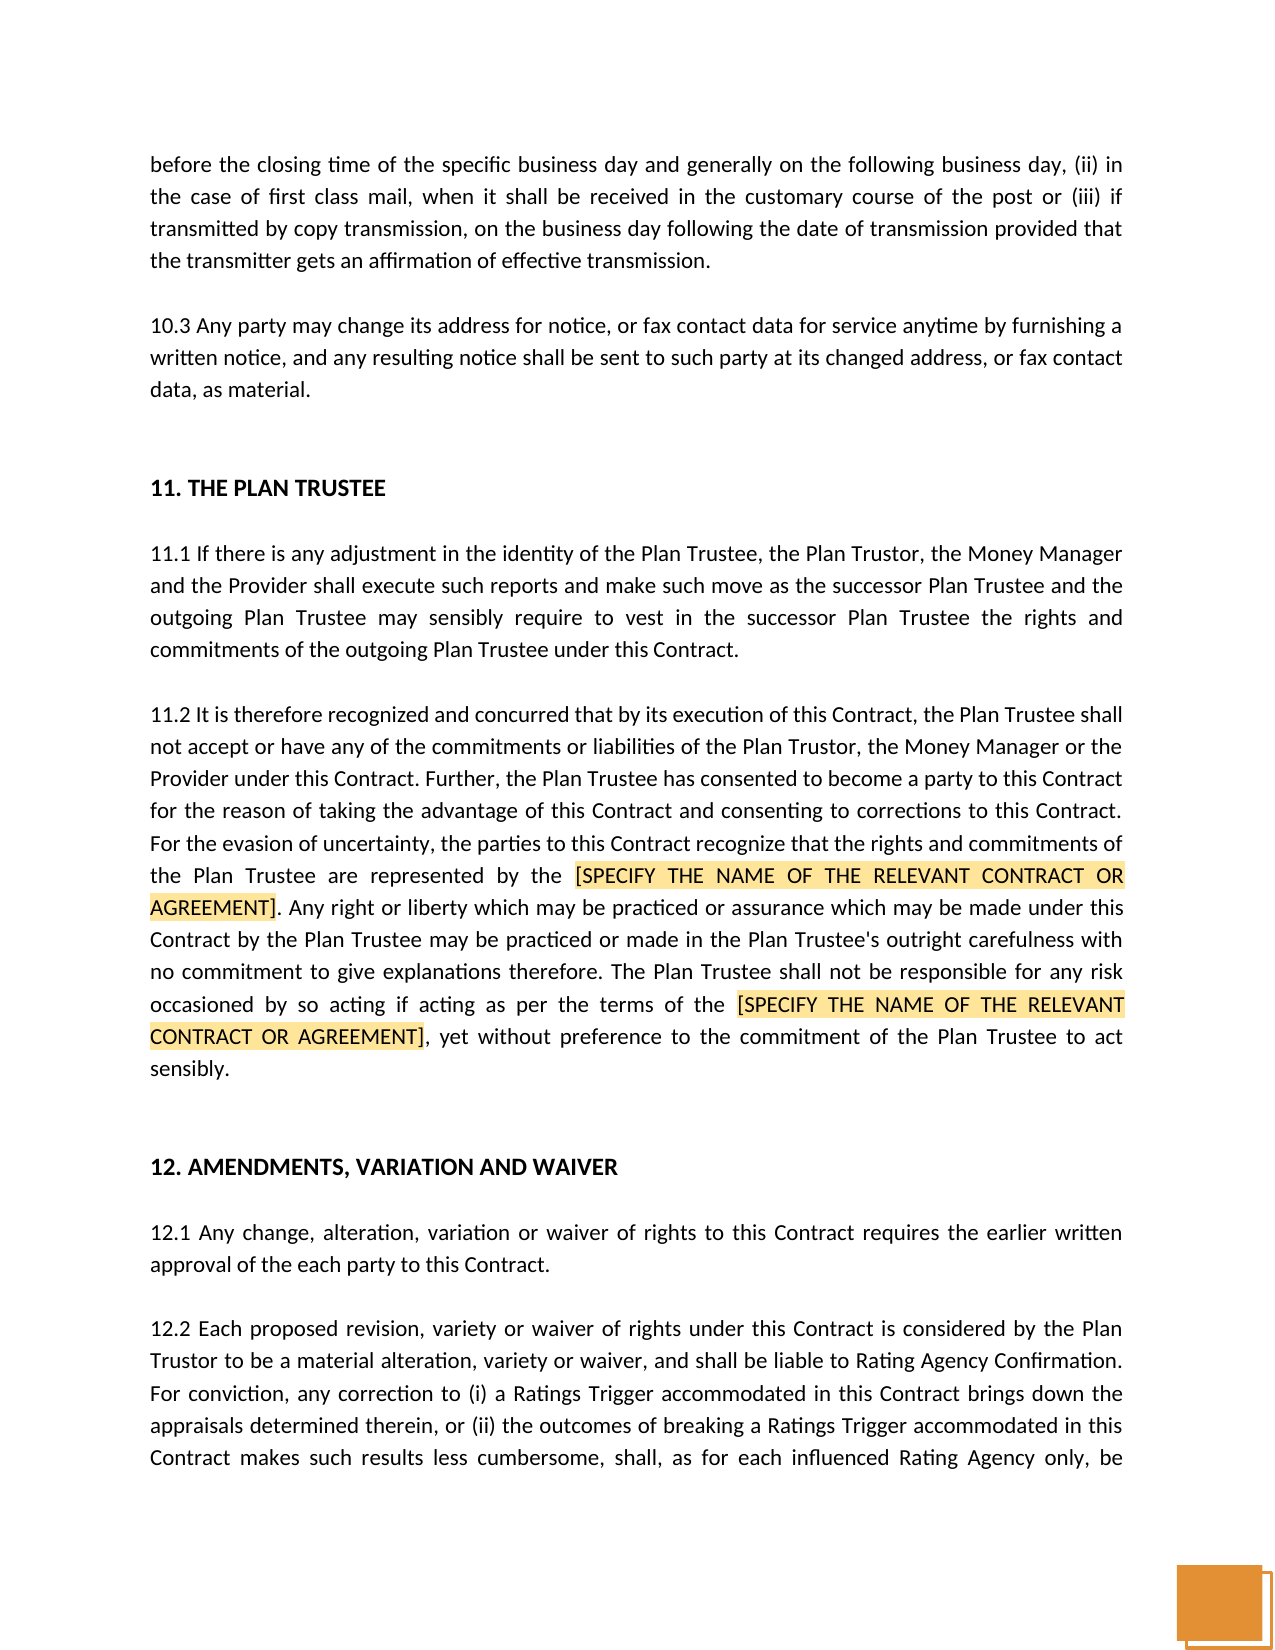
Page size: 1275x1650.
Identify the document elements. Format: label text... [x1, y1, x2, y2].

text 11.2 It is therefore recognized and concurred that by its execution of this Contract, the Plan Trustee shall not accept or have any of the commitments or liabilities of the Plan Trustor, the Money Manager or the Provider under this Contract. Further, the Plan Trustee has consented to become a party to this Contract for the reason of taking the advantage of this Contract and consenting to corrections to this Contract. For the evasion of uncertainty, the parties to this Contract recognize that the rights and commitments of the Plan Trustee are represented by the [SPECIFY THE NAME OF THE RELEVANT CONTRACT OR AGREEMENT]. Any right or liberty which may be practiced or assurance which may be made under this Contract by the Plan Trustee may be practiced or made in the Plan Trustee's outright carefulness with no commitment to give explanations therefore. The Plan Trustee shall not be responsible for any risk occasioned by so acting if acting as per the terms of the [SPECIFY THE NAME OF THE RELEVANT CONTRACT OR AGREEMENT], yet without preference to the commitment of the Plan Trustee to act sensibly. [150, 700, 1125, 1082]
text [150, 1314, 1125, 1471]
text 10.3 Any party may change its address for notice, or fax contact data for service anytime by furnishing a written notice, and any resulting notice shall be sent to such party at its changed address, or fax contact data, as material. [150, 311, 1125, 403]
text 12.1 Any change, alteration, variation or waiver of rights to this Contract requires the earlier written approval of the each party to this Contract. [150, 1218, 1125, 1278]
text 11.1 If there is any adjustment in the identity of the Plan Trustee, the Plan Trustor, the Money Manager and the Provider shall execute such reports and make such move as the successor Plan Trustee and the outgoing Plan Trustee may sensibly require to vest in the successor Plan Trustee the rights and commitments of the outgoing Plan Trustee under this Contract. [150, 539, 1125, 664]
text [150, 150, 1125, 274]
text 12. AMENDMENTS, VARIATION AND WAIVER [150, 1151, 1125, 1181]
text 11. THE PLAN TRUSTEE [150, 472, 1125, 502]
